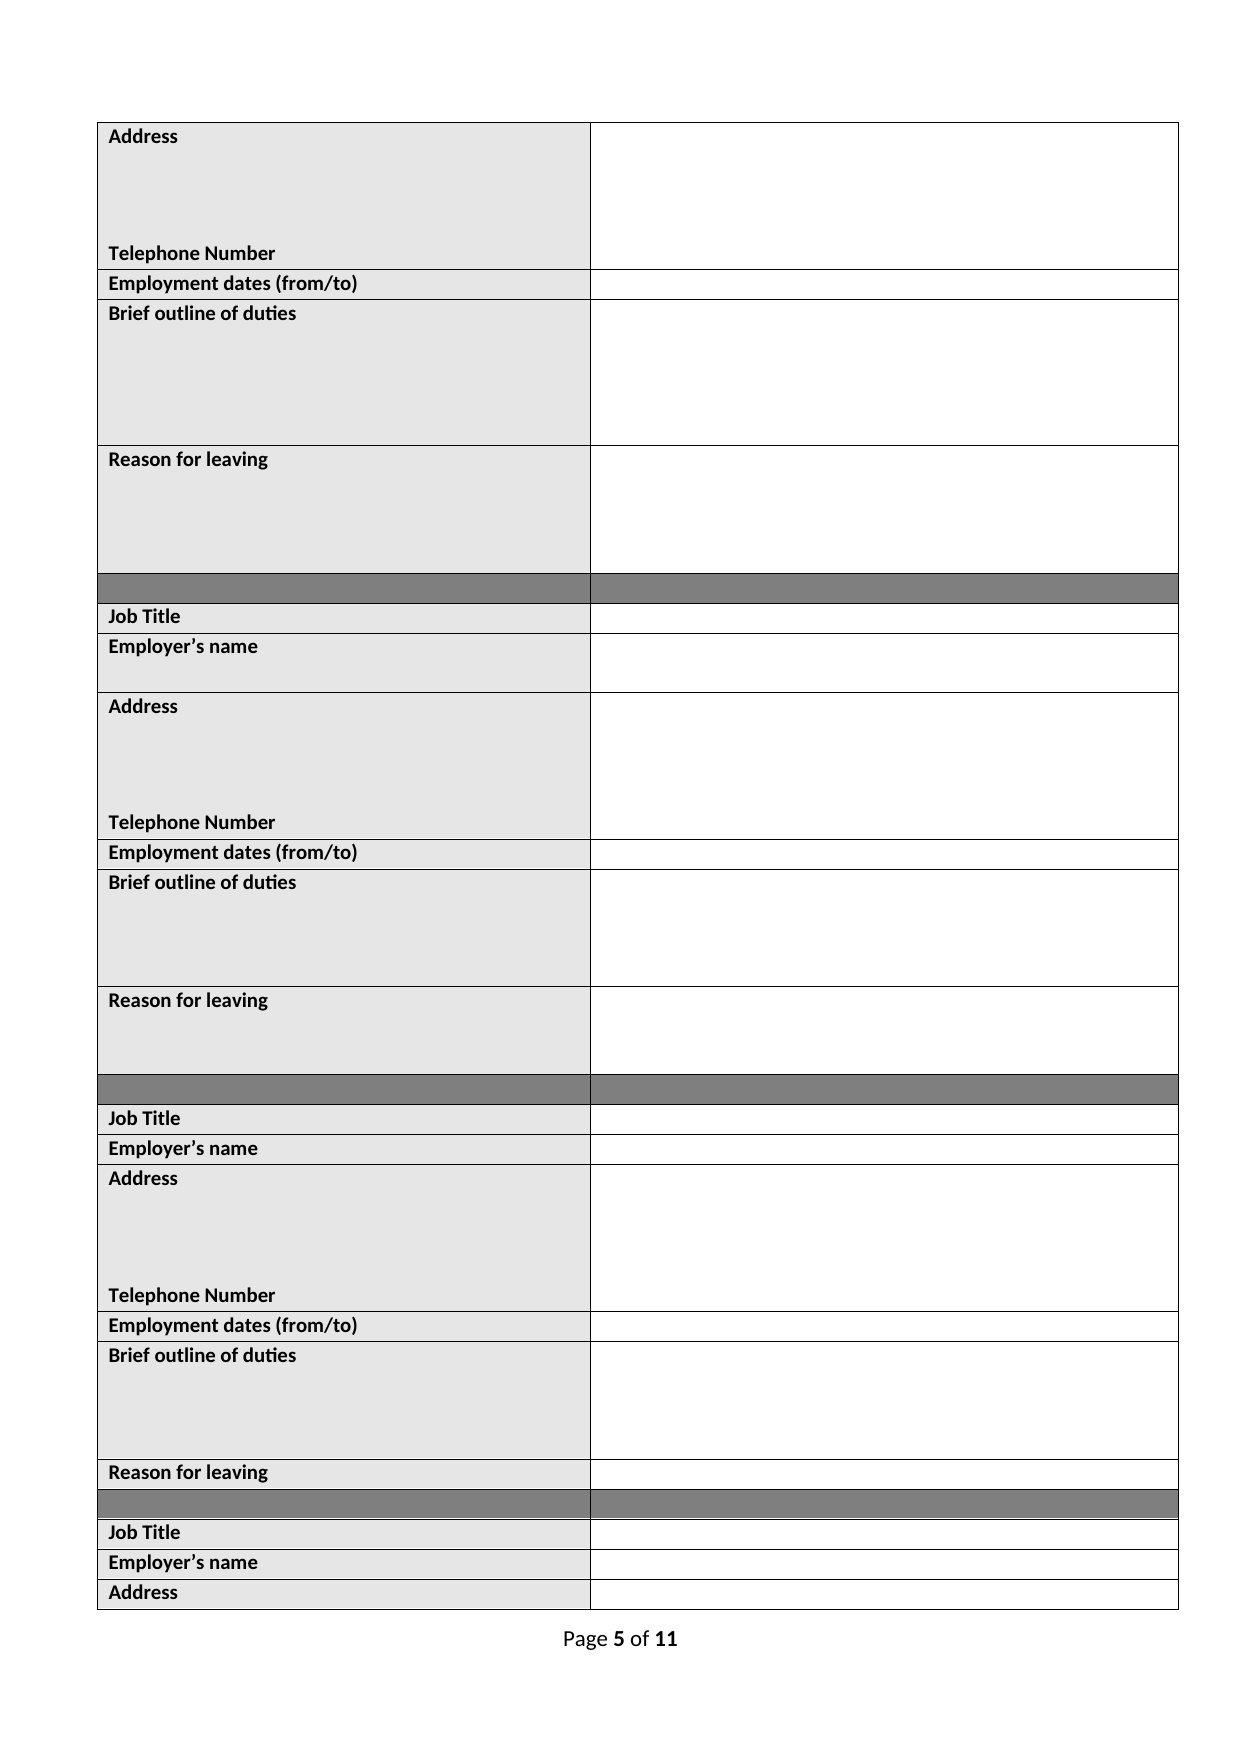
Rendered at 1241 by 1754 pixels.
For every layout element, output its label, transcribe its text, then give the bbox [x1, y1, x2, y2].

table_cell Job Title [98, 1520, 590, 1548]
table_cell [591, 270, 1178, 299]
table_cell [98, 574, 590, 603]
table_cell Reason for leaving [98, 987, 590, 1074]
table_cell [591, 634, 1178, 692]
table_cell [591, 1460, 1178, 1488]
table_cell [591, 870, 1178, 986]
table_cell [591, 840, 1178, 868]
table_cell Address Telephone Number [98, 693, 590, 838]
table_cell [591, 1580, 1178, 1608]
table_cell [591, 693, 1178, 838]
table_cell [591, 1520, 1178, 1548]
table_cell [591, 1550, 1178, 1578]
table_cell [591, 1312, 1178, 1341]
table_cell Job Title [98, 1105, 590, 1134]
table_cell Job Title [98, 604, 590, 633]
table_cell [591, 1075, 1178, 1104]
table_cell Employment dates (from/to) [98, 840, 590, 868]
table_cell [591, 604, 1178, 633]
table_cell [591, 1490, 1178, 1518]
table_cell [98, 1075, 590, 1104]
table_cell Employer’s name [98, 1135, 590, 1164]
table_cell [591, 574, 1178, 603]
table_cell Employer’s name [98, 1550, 590, 1578]
table_cell [591, 1135, 1178, 1164]
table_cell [98, 1580, 590, 1608]
table_cell Reason for leaving [98, 1460, 590, 1488]
table_cell [591, 1342, 1178, 1458]
table_cell Address Telephone Number [98, 1165, 590, 1311]
table_cell [591, 123, 1178, 269]
table_cell Brief outline of duties [98, 300, 590, 445]
table_cell Brief outline of duties [98, 1342, 590, 1458]
table_cell Employer’s name [98, 634, 590, 692]
table_cell Reason for leaving [98, 446, 590, 573]
table_cell [98, 1490, 590, 1518]
table_cell [591, 446, 1178, 573]
table_cell Address Telephone Number [98, 123, 590, 269]
table_cell Brief outline of duties [98, 870, 590, 986]
table_cell [591, 1105, 1178, 1134]
table_cell Employment dates (from/to) [98, 270, 590, 299]
table_cell Employment dates (from/to) [98, 1312, 590, 1341]
table_cell [591, 987, 1178, 1074]
table_cell [591, 1165, 1178, 1311]
table_cell [591, 300, 1178, 445]
